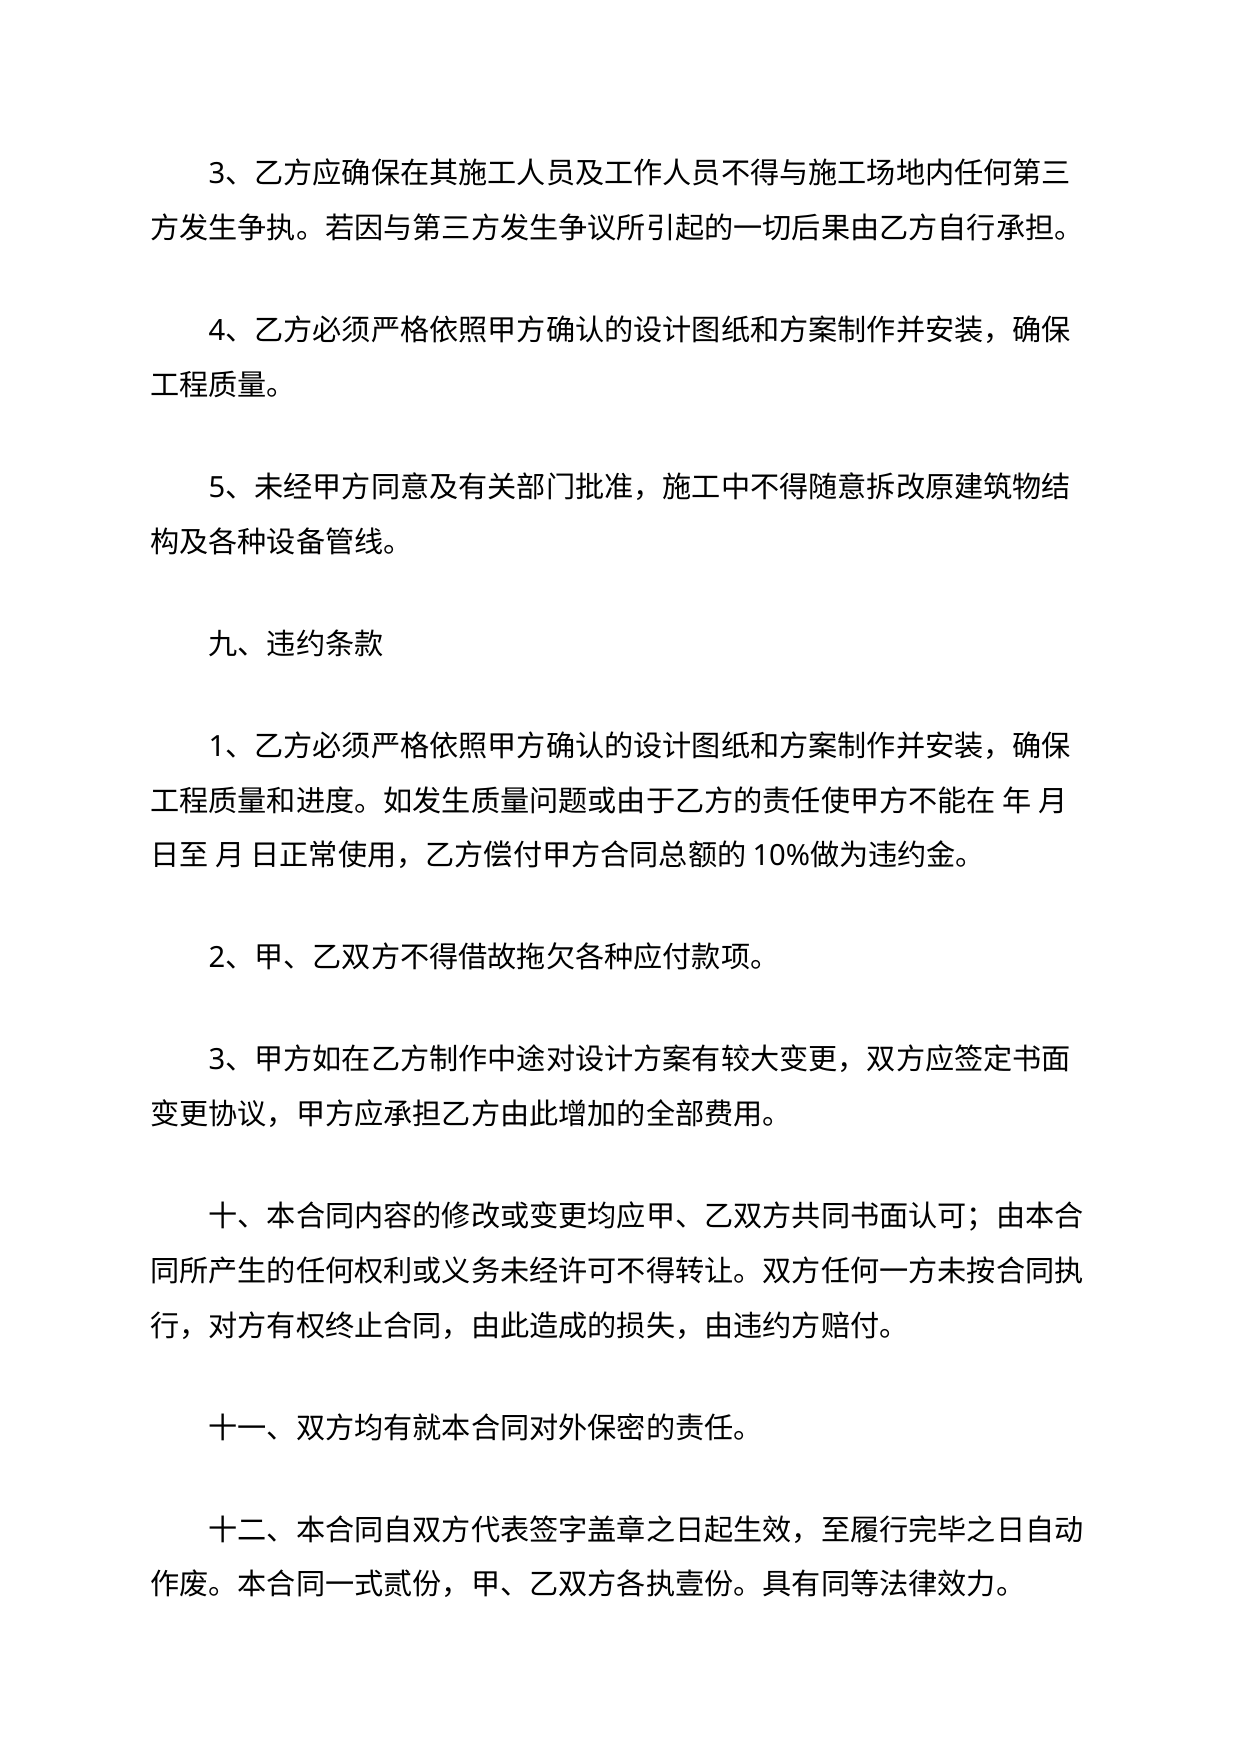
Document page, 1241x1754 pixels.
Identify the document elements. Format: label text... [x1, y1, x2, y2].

text 十、本合同内容的修改或变更均应甲、乙双方共同书面认可；由本合同所产生的任何权利或义务未经许可不得转让。双方任何一方未按合同执行，对方有权终止合同，由此造成的损失，由违约方赔付。 [150, 1193, 1090, 1345]
text 5、未经甲方同意及有关部门批准，施工中不得随意拆改原建筑物结构及各种设备管线。 [150, 463, 1090, 561]
text 3、乙方应确保在其施工人员及工作人员不得与施工场地内任何第三方发生争执。若因与第三方发生争议所引起的一切后果由乙方自行承担。 [150, 150, 1090, 247]
text 3、甲方如在乙方制作中途对设计方案有较大变更，双方应签定书面变更协议，甲方应承担乙方由此增加的全部费用。 [150, 1036, 1090, 1133]
text 1、乙方必须严格依照甲方确认的设计图纸和方案制作并安装，确保工程质量和进度。如发生质量问题或由于乙方的责任使甲方不能在 年 月 日至 月 日正常使用，乙方偿付甲方合同总额的10%做为违约金。 [150, 722, 1090, 874]
text 十一、双方均有就本合同对外保密的责任。 [150, 1404, 1090, 1447]
text 4、乙方必须严格依照甲方确认的设计图纸和方案制作并安装，确保工程质量。 [150, 307, 1090, 404]
text 2、甲、乙双方不得借故拖欠各种应付款项。 [150, 934, 1090, 976]
text 十二、本合同自双方代表签字盖章之日起生效，至履行完毕之日自动作废。本合同一式贰份，甲、乙双方各执壹份。具有同等法律效力。 [150, 1506, 1090, 1603]
text 九、违约条款 [150, 620, 1090, 663]
